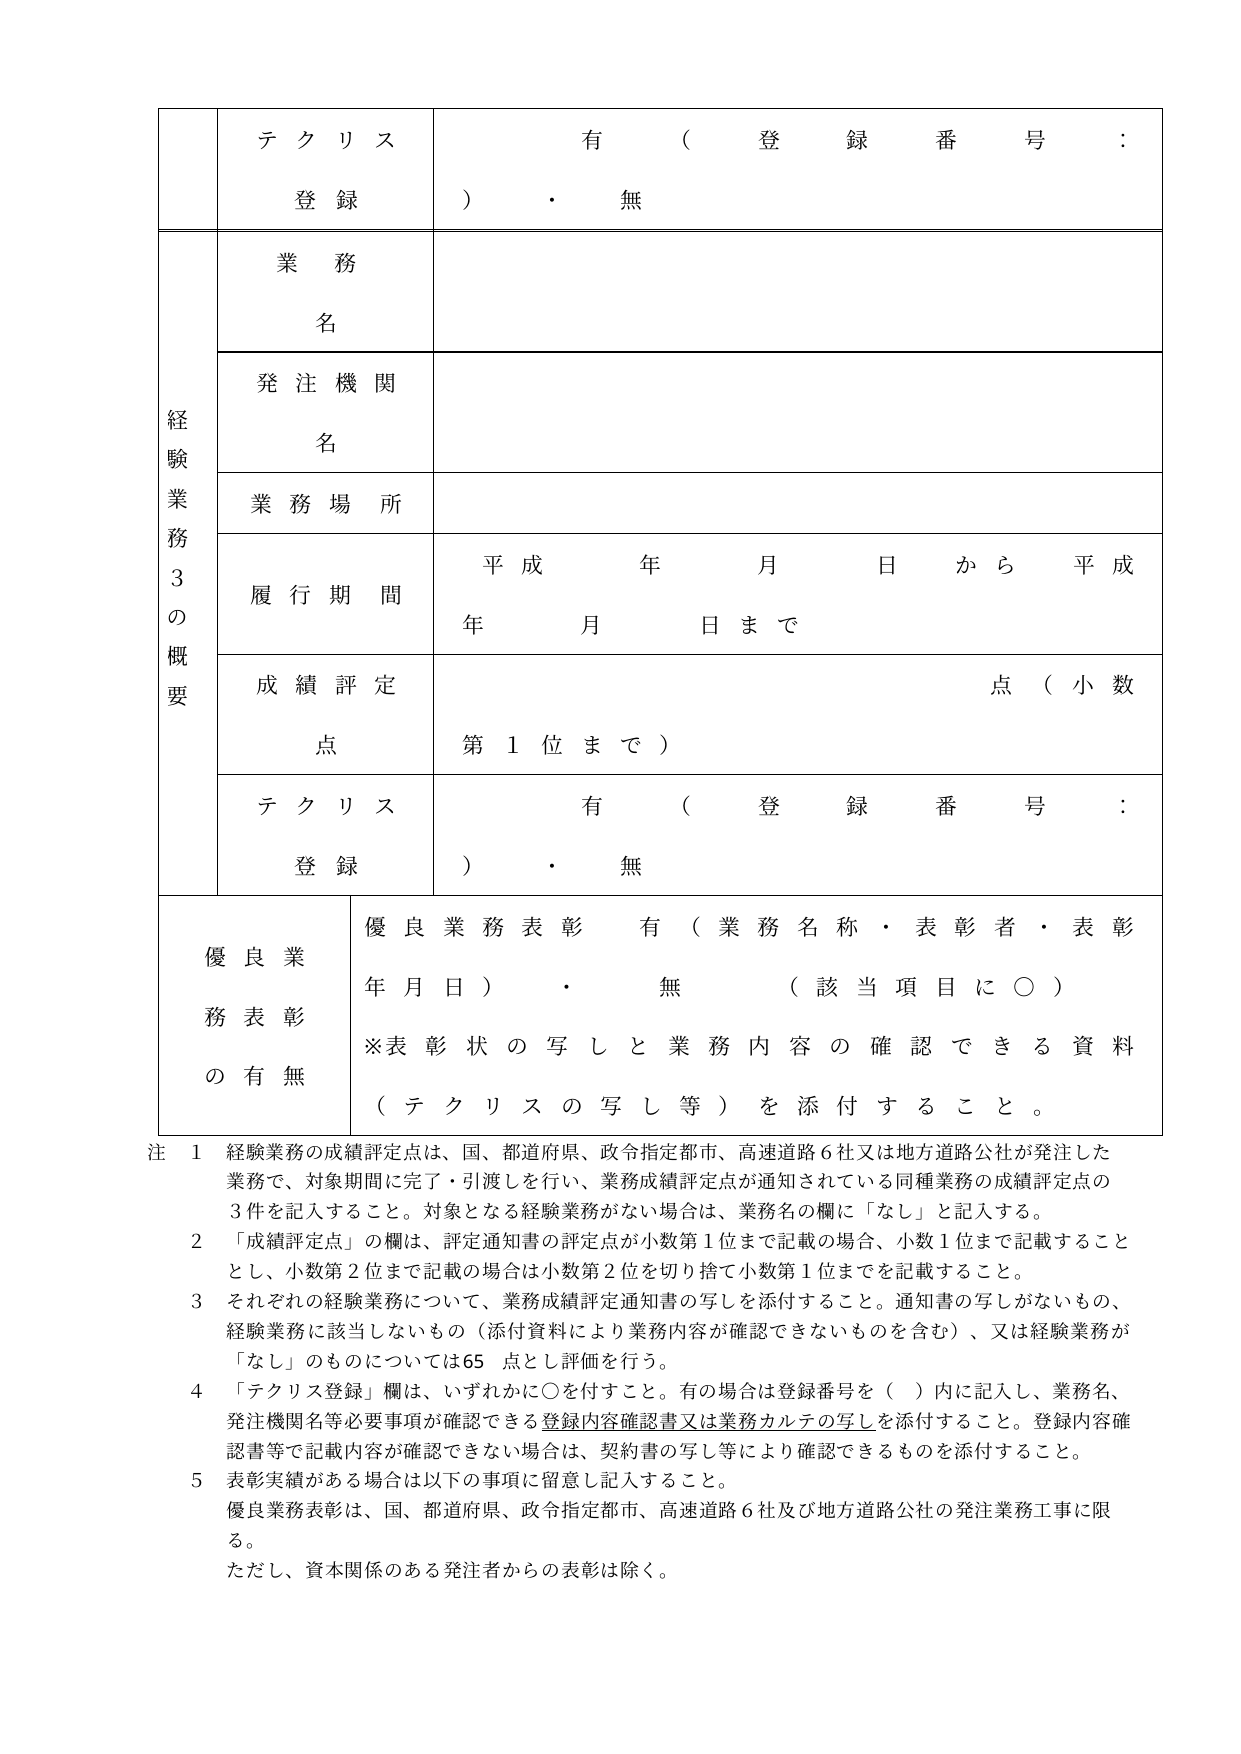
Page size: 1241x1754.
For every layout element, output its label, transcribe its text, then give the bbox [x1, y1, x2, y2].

table_cell テクリス登録 [218, 109, 433, 229]
table_cell 経験業務３の概要 [159, 232, 217, 895]
table_cell 点（小数第１位まで） [434, 655, 1162, 774]
text ただし、資本関係のある発注者からの表彰は除く。 [207, 1554, 1112, 1584]
table_cell [434, 473, 1162, 533]
text ３ それぞれの経験業務について、業務成績評定通知書の写しを添付すること。通知書の写しがないもの、経験業務に該当しないもの（添付資料により業務内容が確認できないものを含む）、又は経験業務が「なし」のものについては65点とし評価を行う。 [148, 1286, 1132, 1375]
table_cell 有（登録番号： ） ・ 無 [434, 775, 1162, 895]
text ５ 表彰実績がある場合は以下の事項に留意し記入すること。 [128, 1465, 1112, 1495]
text ４ 「テクリス登録」欄は、いずれかに○を付すこと。有の場合は登録番号を（ ）内に記入し、業務名、発注機関名等必要事項が確認できる登録内容確認書又は業務カルテの写しを添付すること。登録内容確認書等で記載内容が確認できない場合は、契約書の写し等により確認できるものを添付すること。 [148, 1375, 1132, 1465]
text ２ 「成績評定点」の欄は、評定通知書の評定点が小数第１位まで記載の場合、小数１位まで記載することとし、小数第２位まで記載の場合は小数第２位を切り捨て小数第１位までを記載すること。 [181, 1226, 1132, 1286]
table_cell 優良業務表彰の有無 [159, 896, 350, 1135]
table_cell 有（登録番号： ） ・ 無 [434, 109, 1162, 229]
table_cell [434, 353, 1162, 472]
table_cell 成績評定点 [218, 655, 433, 774]
text 注 １ 経験業務の成績評定点は、国、都道府県、政令指定都市、高速道路６社又は地方道路公社が発注した業務で、対象期間に完了・引渡しを行い、業務成績評定点が通知されている同種業務の成績評定点の３件を記入すること。対象となる経験業務がない場合は、業務名の欄に「なし」と記入する。 [148, 1136, 1112, 1226]
text 優良業務表彰は、国、都道府県、政令指定都市、高速道路６社及び地方道路公社の発注業務工事に限る。 [207, 1495, 1112, 1554]
table_cell 業務名 [218, 232, 433, 351]
table_cell 優良業務表彰 有（業務名称・表彰者・表彰年月日） ･ 無 （該当項目に○） ※表彰状の写しと業務内容の確認できる資料（テクリスの写し等）を添付すること。 [351, 896, 1162, 1135]
table_cell 業務場所 [218, 473, 433, 533]
table_cell 発注機関名 [218, 353, 433, 472]
table_cell [434, 232, 1162, 351]
table_cell 平成 年 月 日 から 平成 年 月 日まで [434, 534, 1162, 653]
table_cell 履行期間 [218, 534, 433, 653]
table_cell テクリス登録 [218, 775, 433, 895]
